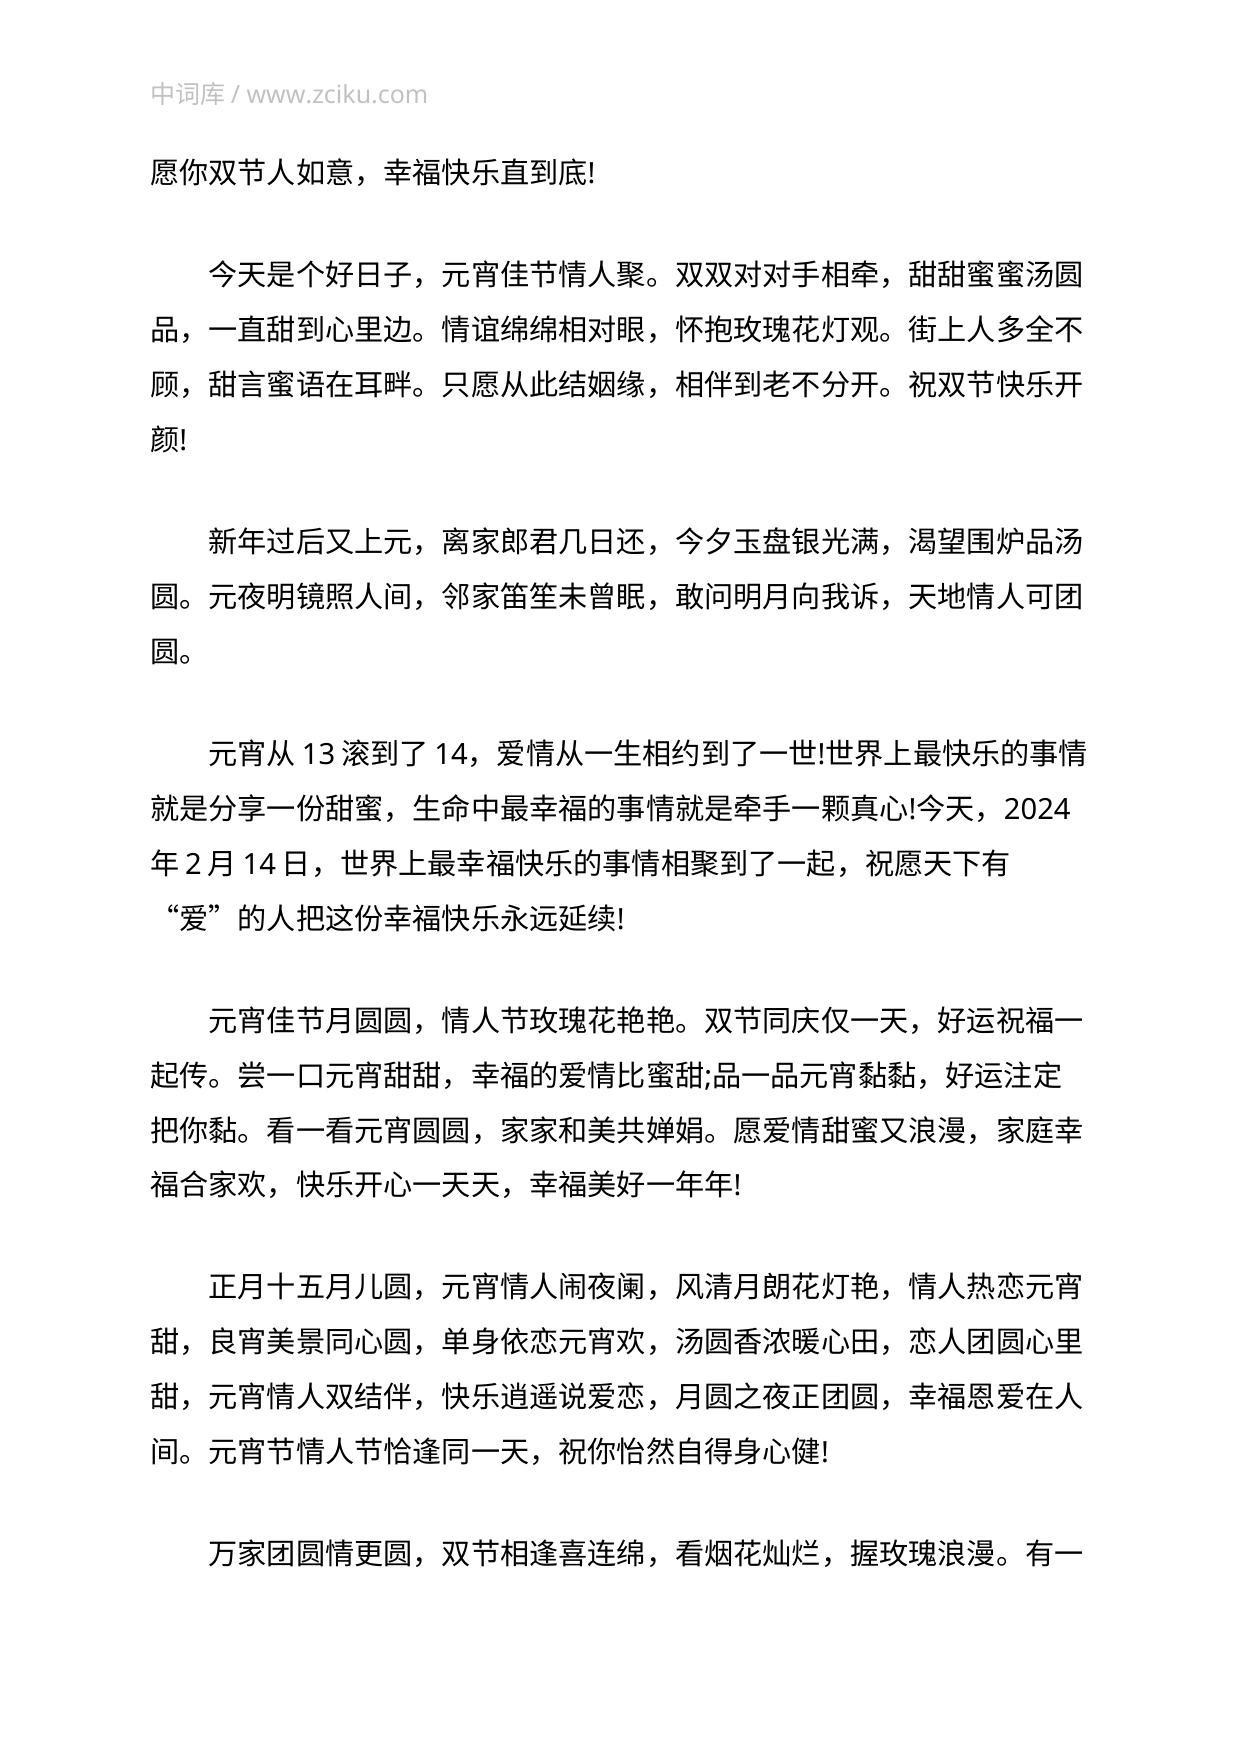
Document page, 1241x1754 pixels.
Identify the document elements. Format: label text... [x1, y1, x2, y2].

text 元宵从13滚到了14，爱情从一生相约到了一世!世界上最快乐的事情就是分享一份甜蜜，生命中最幸福的事情就是牵手一颗真心!今天，2024年2月14日，世界上最幸福快乐的事情相聚到了一起，祝愿天下有“爱”的人把这份幸福快乐永远延续! [150, 730, 1090, 938]
text 今天是个好日子，元宵佳节情人聚。双双对对手相牵，甜甜蜜蜜汤圆品，一直甜到心里边。情谊绵绵相对眼，怀抱玫瑰花灯观。街上人多全不顾，甜言蜜语在耳畔。只愿从此结姻缘，相伴到老不分开。祝双节快乐开颜! [150, 252, 1090, 459]
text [150, 150, 1090, 192]
text 元宵佳节月圆圆，情人节玫瑰花艳艳。双节同庆仅一天，好运祝福一起传。尝一口元宵甜甜，幸福的爱情比蜜甜;品一品元宵黏黏，好运注定把你黏。看一看元宵圆圆，家家和美共婵娟。愿爱情甜蜜又浪漫，家庭幸福合家欢，快乐开心一天天，幸福美好一年年! [150, 997, 1090, 1204]
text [150, 1531, 1090, 1573]
text 新年过后又上元，离家郎君几日还，今夕玉盘银光满，渴望围炉品汤圆。元夜明镜照人间，邻家笛笙未曾眠，敢问明月向我诉，天地情人可团圆。 [150, 519, 1090, 671]
text 正月十五月儿圆，元宵情人闹夜阑，风清月朗花灯艳，情人热恋元宵甜，良宵美景同心圆，单身依恋元宵欢，汤圆香浓暖心田，恋人团圆心里甜，元宵情人双结伴，快乐逍遥说爱恋，月圆之夜正团圆，幸福恩爱在人间。元宵节情人节恰逢同一天，祝你怡然自得身心健! [150, 1264, 1090, 1471]
